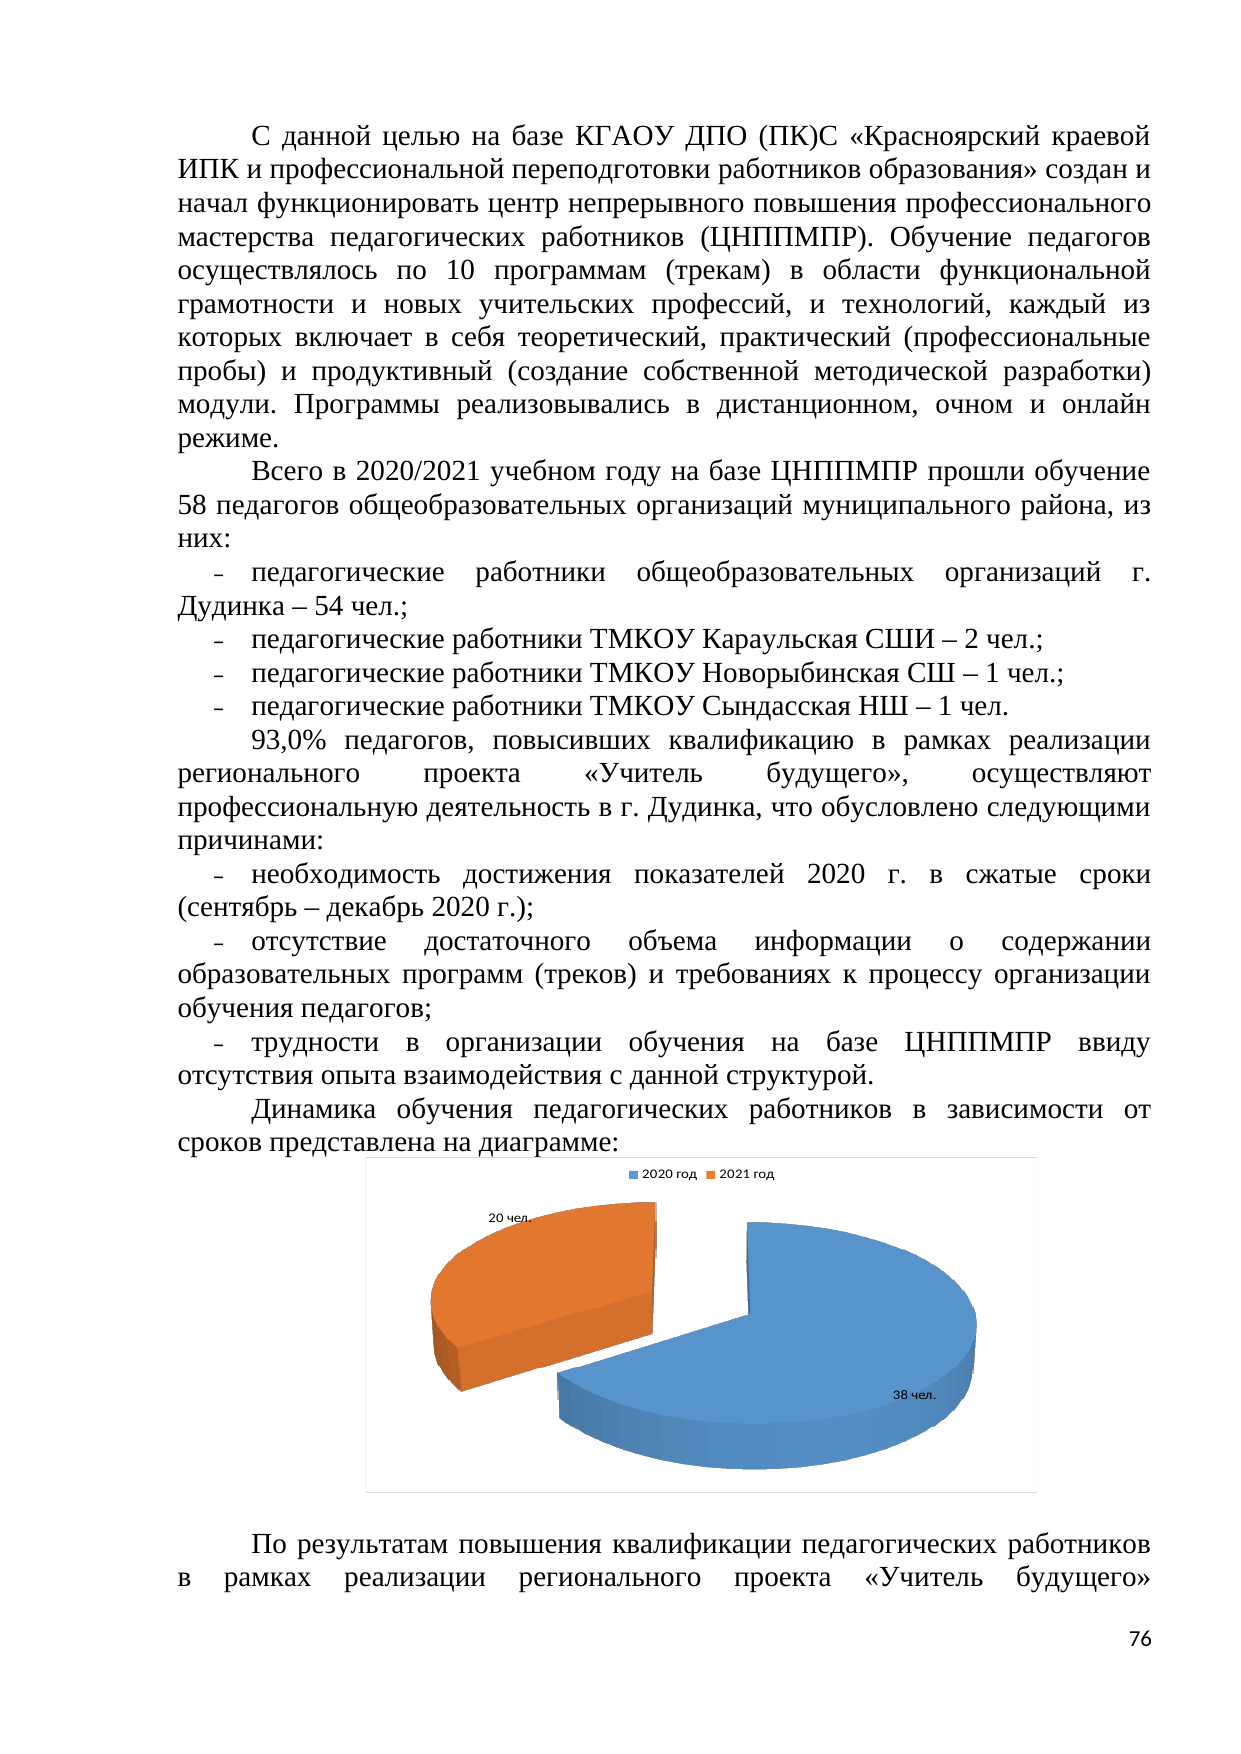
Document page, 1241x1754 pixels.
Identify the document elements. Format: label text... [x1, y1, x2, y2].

list отсутствие достаточного объема информации о содержании образовательных программ (треков) и требованиях к процессу организации обучения педагогов; [177, 923, 1152, 1024]
list педагогические работники ТМКОУ Караульская СШИ – 2 чел.; [177, 621, 1152, 655]
list трудности в организации обучения на базе ЦНППМПР ввиду отсутствия опыта взаимодействия с данной структурой. [177, 1024, 1152, 1091]
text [177, 1526, 1152, 1593]
list педагогические работники ТМКОУ Сындасская НШ – 1 чел. [177, 688, 1152, 722]
text Всего в 2020/2021 учебном году на базе ЦНППМПР прошли обучение 58 педагогов общеобразовательных организаций муниципального района, из них: [177, 453, 1152, 554]
list необходимость достижения показателей 2020 г. в сжатые сроки (сентябрь – декабрь 2020 г.); [177, 856, 1152, 923]
text 93,0% педагогов, повысивших квалификацию в рамках реализации регионального проекта «Учитель будущего», осуществляют профессиональную деятельность в г. Дудинка, что обусловлено следующими причинами: [177, 722, 1152, 856]
list педагогические работники ТМКОУ Новорыбинская СШ – 1 чел.; [177, 655, 1152, 688]
list педагогические работники общеобразовательных организаций г. Дудинка – 54 чел.; [177, 554, 1152, 621]
text С данной целью на базе КГАОУ ДПО (ПК)С «Красноярский краевой ИПК и профессиональной переподготовки работников образования» создан и начал функционировать центр непрерывного повышения профессионального мастерства педагогических работников (ЦНППМПР). Обучение педагогов осуществлялось по 10 программам (трекам) в области функциональной грамотности и новых учительских профессий, и технологий, каждый из которых включает в себя теоретический, практический (профессиональные пробы) и продуктивный (создание собственной методической разработки) модули. Программы реализовывались в дистанционном, очном и онлайн режиме. [177, 118, 1152, 453]
text Динамика обучения педагогических работников в зависимости от сроков представлена на диаграмме: [177, 1091, 1152, 1158]
